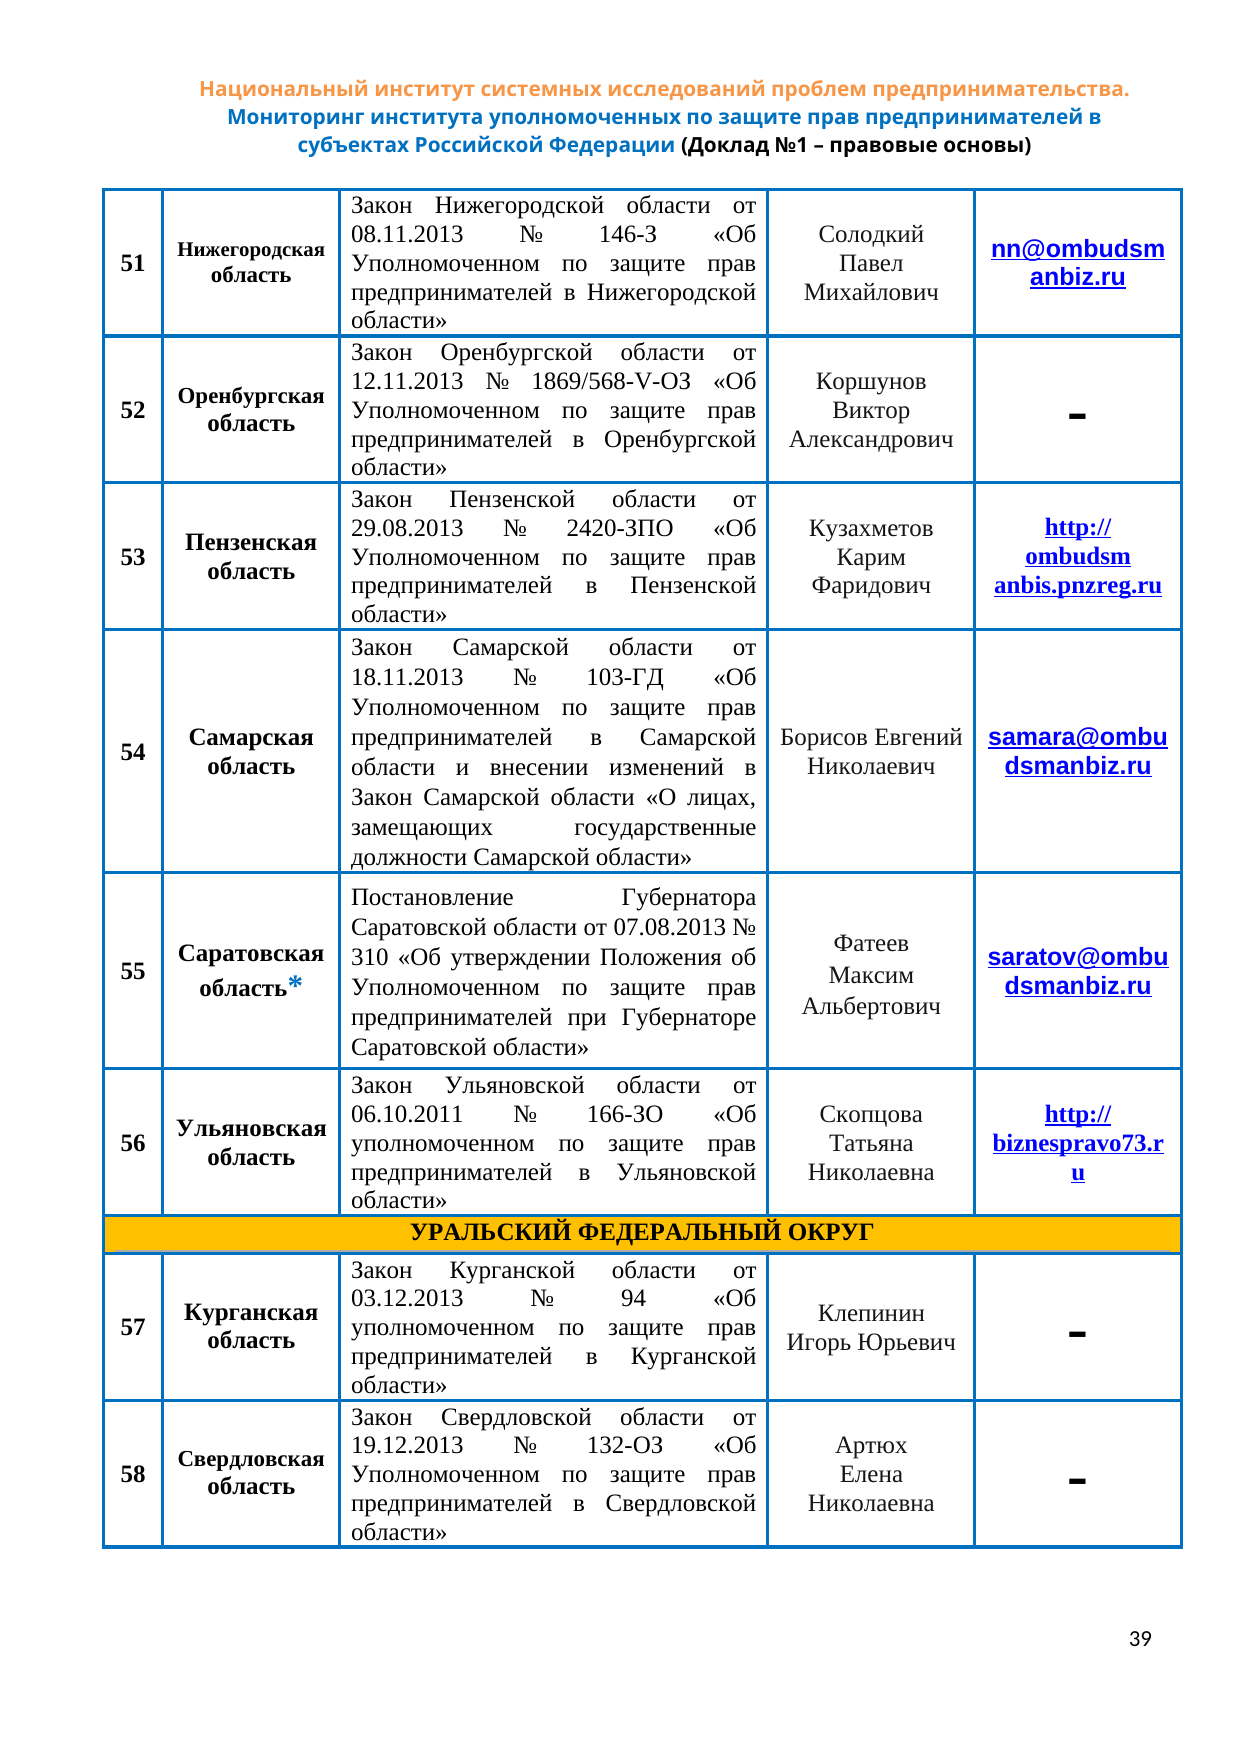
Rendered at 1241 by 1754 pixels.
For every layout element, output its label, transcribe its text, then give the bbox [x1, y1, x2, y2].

table_cell Пензенская область [164, 484, 338, 628]
table_cell - [976, 1255, 1180, 1398]
table_cell Солодкий Павел Михайлович [769, 191, 973, 334]
table_cell Закон Ульяновской области от 06.10.2011 № 166-ЗО «Об уполномоченном по защите прав предпринимателей в Ульяновской области» [341, 1070, 766, 1214]
table_cell Свердловская область [164, 1402, 338, 1545]
table_cell Самарская область [164, 631, 338, 871]
table_cell Борисов Евгений Николаевич [769, 631, 973, 871]
table_cell Курганская область [164, 1255, 338, 1398]
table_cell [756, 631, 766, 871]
table_cell - [976, 1402, 1180, 1545]
table_cell nn@ombudsmanbiz.ru [976, 191, 1180, 334]
table_cell УРАЛЬСКИЙ ФЕДЕРАЛЬНЫЙ ОКРУГ [105, 1217, 1180, 1252]
table_cell Коршунов Виктор Александрович [769, 338, 973, 481]
table_cell Нижегородская область [164, 191, 338, 334]
table_cell Закон Пензенской области от 29.08.2013 № 2420-ЗПО «Об Уполномоченном по защите прав предпринимателей в Пензенской области» [341, 484, 766, 628]
table_cell 55 [105, 874, 161, 1067]
table_cell Фатеев Максим Альбертович [769, 874, 973, 1067]
table_cell 54 [105, 631, 161, 871]
table_cell Закон Оренбургской области от 12.11.2013 № 1869/568-V-ОЗ «Об Уполномоченном по защите прав предпринимателей в Оренбургской области» [341, 338, 766, 481]
table_cell 56 [105, 1070, 161, 1214]
table_cell Закон Нижегородской области от 08.11.2013 № 146-З «Об Уполномоченном по защите прав предпринимателей в Нижегородской области» [341, 191, 766, 334]
table_cell Кузахметов Карим Фаридович [769, 484, 973, 628]
table_cell Закон Курганской области от 03.12.2013 № 94 «Об уполномоченном по защите прав предпринимателей в Курганской области» [341, 1255, 766, 1398]
table_cell Постановление Губернатора Саратовской области от 07.08.2013 № 310 «Об утверждении Положения об Уполномоченном по защите прав предпринимателей при Губернаторе Саратовской области» [341, 874, 766, 1067]
table_cell Оренбургская область [164, 338, 338, 481]
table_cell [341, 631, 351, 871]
table_cell 58 [105, 1402, 161, 1545]
table_cell 57 [105, 1255, 161, 1398]
table_cell 52 [105, 338, 161, 481]
table_cell 51 [105, 191, 161, 334]
table_cell Закон Свердловской области от 19.12.2013 № 132-ОЗ «Об Уполномоченном по защите прав предпринимателей в Свердловской области» [341, 1402, 766, 1545]
table_cell Скопцова Татьяна Николаевна [769, 1070, 973, 1214]
table_cell Артюх Елена Николаевна [769, 1402, 973, 1545]
table_cell http://ombudsmanbis.pnzreg.ru [976, 484, 1180, 628]
table_cell Клепинин Игорь Юрьевич [769, 1255, 973, 1398]
table_cell saratov@ombudsmanbiz.ru [976, 874, 1180, 1067]
table_cell - [976, 338, 1180, 481]
table_cell Ульяновская область [164, 1070, 338, 1214]
table_cell 53 [105, 484, 161, 628]
table_cell http://biznespravo73.ru [976, 1070, 1180, 1214]
table_cell Саратовская область* [164, 874, 338, 1067]
table_cell samara@ombudsmanbiz.ru [976, 631, 1180, 871]
